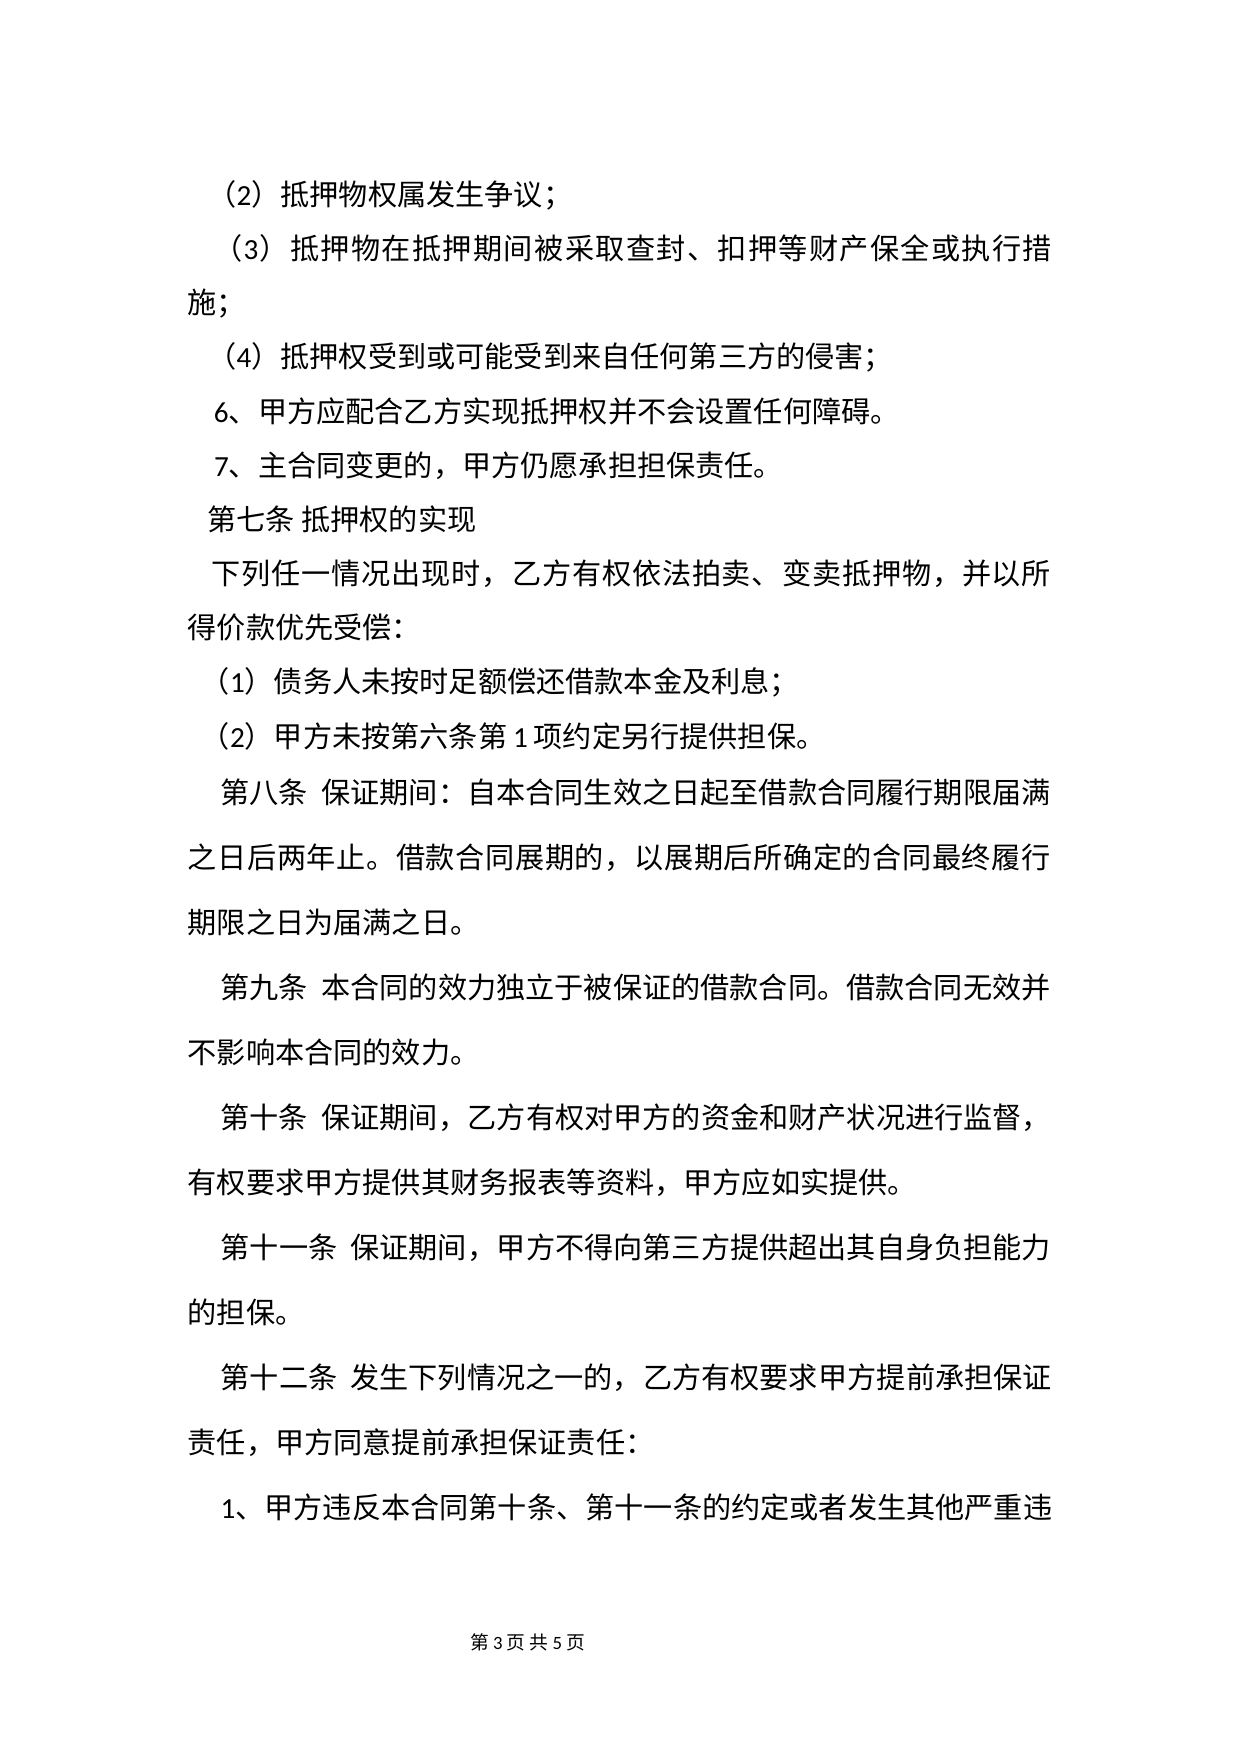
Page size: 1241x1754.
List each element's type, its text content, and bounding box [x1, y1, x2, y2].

text （4）抵押权受到或可能受到来自任何第三方的侵害； [187, 324, 1053, 379]
text 6、甲方应配合乙方实现抵押权并不会设置任何障碍。 [187, 379, 1053, 433]
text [187, 758, 1053, 1538]
text （3）抵押物在抵押期间被采取查封、扣押等财产保全或执行措施； [187, 216, 1053, 324]
text 第七条 抵押权的实现 [187, 487, 1053, 541]
text （1）债务人未按时足额偿还借款本金及利息； [187, 649, 1053, 704]
text 7、主合同变更的，甲方仍愿承担担保责任。 [187, 433, 1053, 487]
text （2）抵押物权属发生争议； [187, 162, 1053, 216]
text 下列任一情况出现时，乙方有权依法拍卖、变卖抵押物，并以所得价款优先受偿： [187, 541, 1053, 649]
text （2）甲方未按第六条第1项约定另行提供担保。 [187, 704, 1053, 758]
